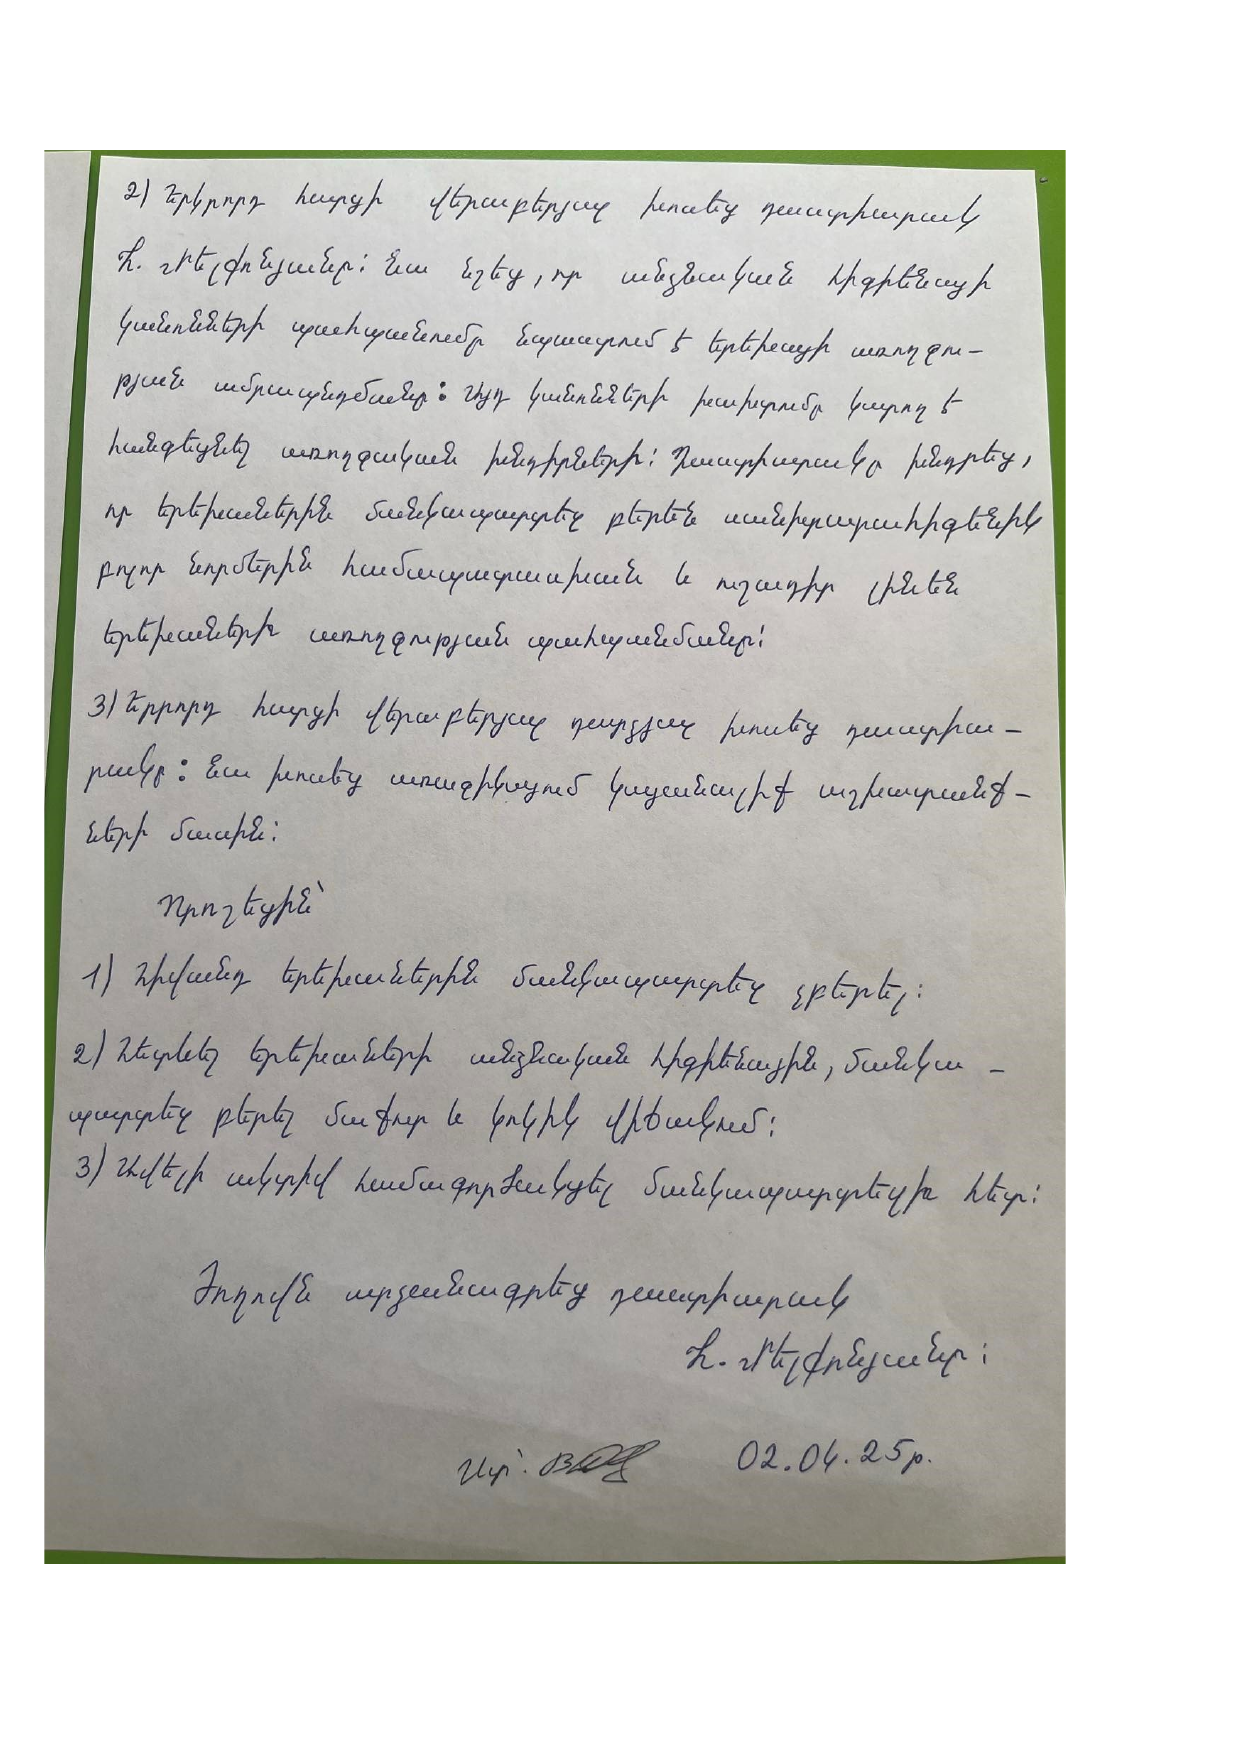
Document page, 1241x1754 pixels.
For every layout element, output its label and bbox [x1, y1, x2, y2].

picture [44, 150, 1066, 1564]
